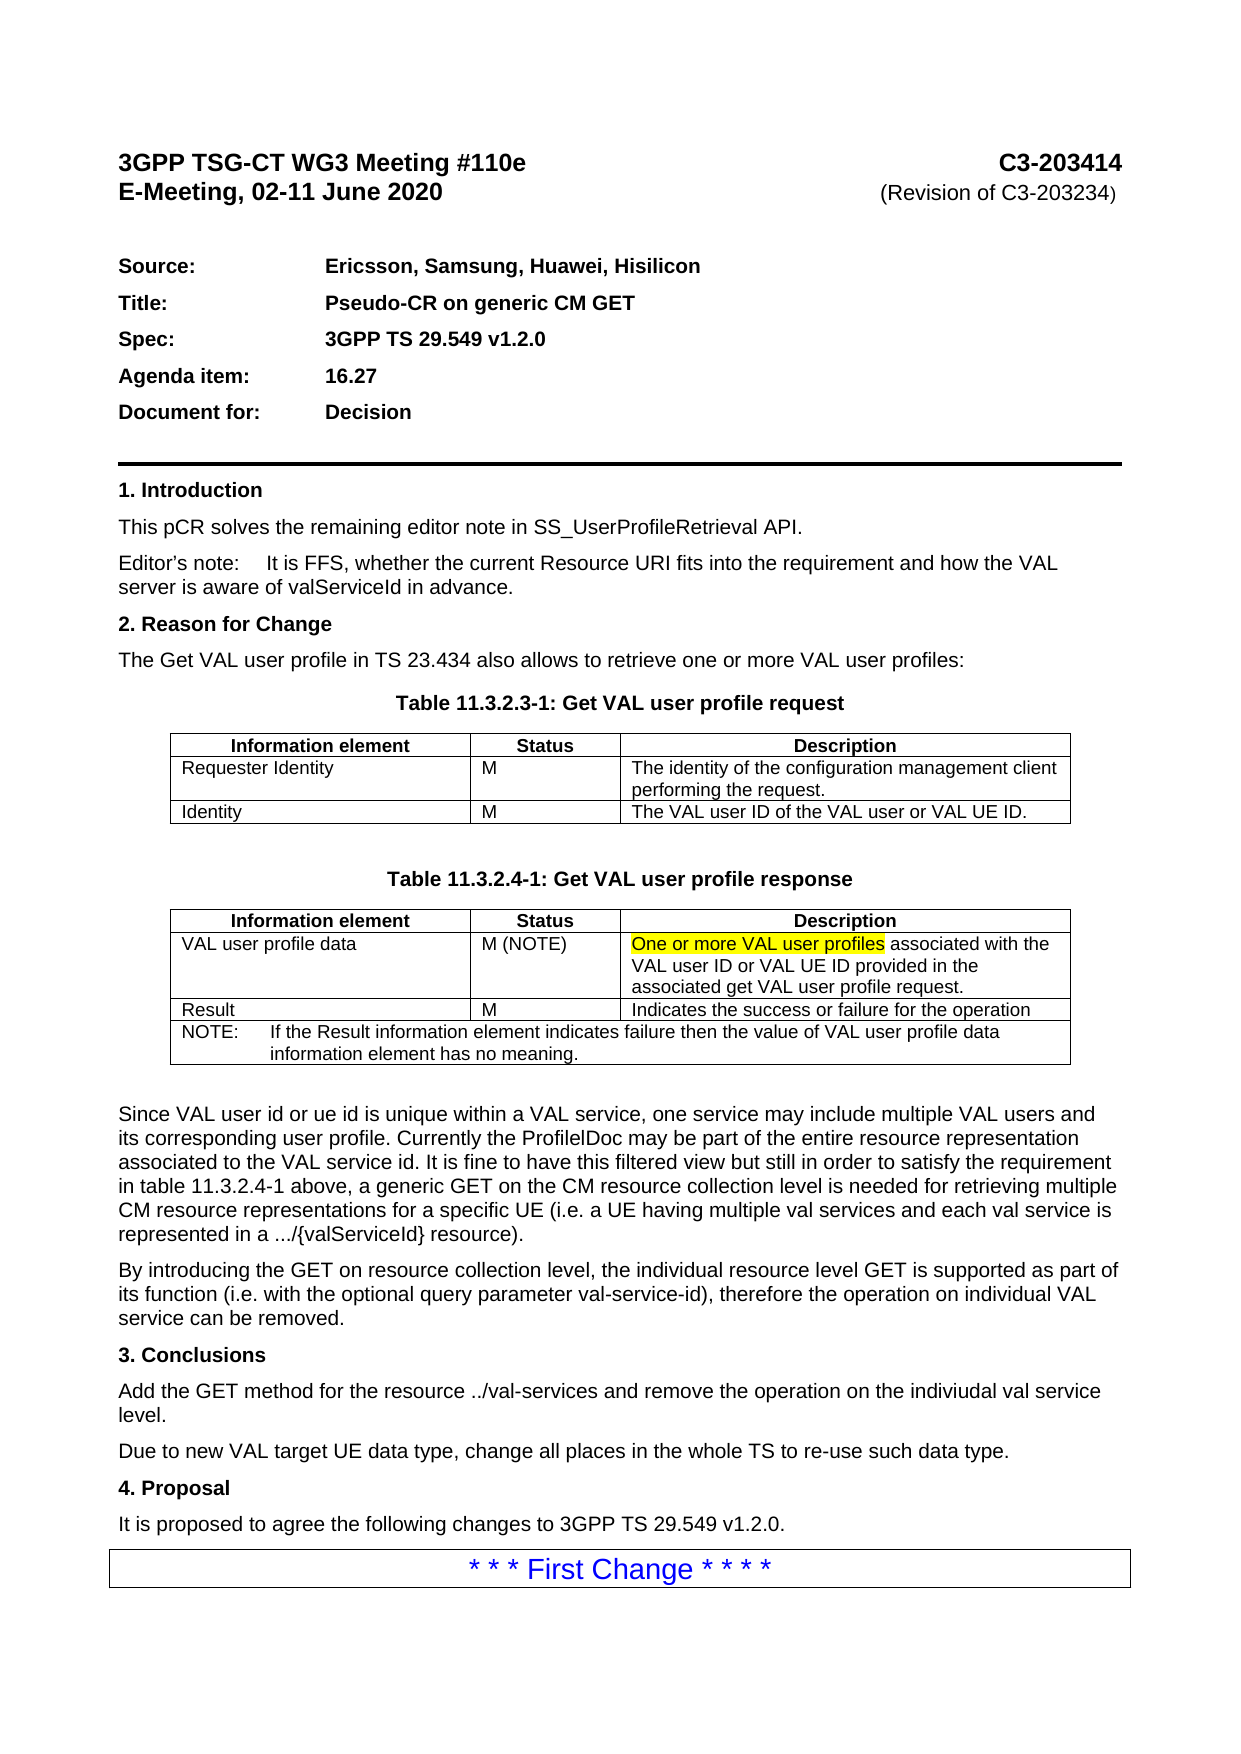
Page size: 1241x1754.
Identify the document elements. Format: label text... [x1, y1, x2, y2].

table_cell Identity [171, 801, 470, 823]
text Due to new VAL target UE data type, change all places in the whole TS to re-use such data type. [118, 1439, 1122, 1463]
text It is proposed to agree the following changes to 3GPP TS 29.549 v1.2.0. [118, 1512, 1122, 1536]
text The Get VAL user profile in TS 23.434 also allows to retrieve one or more VAL user profiles: [118, 648, 1122, 672]
text 3GPP TSG-CT WG3 Meeting #110e C3-203414 [118, 148, 1122, 176]
table_header Description [621, 910, 1070, 932]
text Document for: Decision [118, 400, 1122, 424]
text Table 11.3.2.4-1: Get VAL user profile response [118, 866, 1122, 890]
table_cell The identity of the configuration management client performing the request. [621, 757, 1070, 800]
table_cell Indicates the success or failure for the operation [621, 999, 1070, 1020]
table_header Status [471, 910, 620, 932]
table_cell M [471, 801, 620, 823]
text 4. Proposal [118, 1476, 1122, 1500]
table_cell M [471, 757, 620, 800]
table_cell Result [171, 999, 470, 1020]
text Spec: 3GPP TS 29.549 v1.2.0 [118, 327, 1122, 351]
text By introducing the GET on resource collection level, the individual resource level GET is supported as part of its function (i.e. with the optional query parameter val-service-id), therefore the operation on individual VAL service can be removed. [118, 1258, 1122, 1330]
table_cell Requester Identity [171, 757, 470, 800]
text Title: Pseudo-CR on generic CM GET [118, 291, 1122, 314]
text 3. Conclusions [118, 1342, 1122, 1366]
table_cell NOTE: If the Result information element indicates failure then the value of VAL user profile data information element has no meaning. [171, 1021, 1070, 1064]
text This pCR solves the remaining editor note in SS_UserProfileRetrieval API. [118, 514, 1122, 538]
text 2. Reason for Change [118, 611, 1122, 635]
table_cell M [471, 999, 620, 1020]
table_header Description [621, 734, 1070, 756]
table_header Information element [171, 910, 470, 932]
text Source: Ericsson, Samsung, Huawei, Hisilicon [118, 254, 1122, 278]
table_cell M (NOTE) [471, 933, 620, 997]
text 1. Introduction [118, 478, 1122, 502]
table_cell One or more VAL user profiles associated with the VAL user ID or VAL UE ID provided in the associated get VAL user profile request. [621, 933, 1070, 997]
text Agenda item: 16.27 [118, 363, 1122, 387]
table_header Status [471, 734, 620, 756]
table_cell The VAL user ID of the VAL user or VAL UE ID. [621, 801, 1070, 823]
text Table 11.3.2.3-1: Get VAL user profile request [118, 691, 1122, 714]
text * * * First Change * * * * [110, 1550, 1130, 1587]
text Since VAL user id or ue id is unique within a VAL service, one service may include multiple VAL users and its corresponding user profile. Currently the ProfilelDoc may be part of the entire resource representation associated to the VAL service id. It is fine to have this filtered view but still in order to satisfy the requirement in table 11.3.2.4-1 above, a generic GET on the CM resource collection level is needed for retrieving multiple CM resource representations for a specific UE (i.e. a UE having multiple val services and each val service is represented in a .../{valServiceId} resource). [118, 1102, 1122, 1246]
table_cell VAL user profile data [171, 933, 470, 997]
text Editor’s note: It is FFS, whether the current Resource URI fits into the requirement and how the VAL server is aware of valServiceId in advance. [118, 551, 1122, 599]
text E-Meeting, 02-11 June 2020 (Revision of C3-203234) [118, 176, 1122, 205]
text Add the GET method for the resource ../val-services and remove the operation on the indiviudal val service level. [118, 1379, 1122, 1427]
table_header Information element [171, 734, 470, 756]
